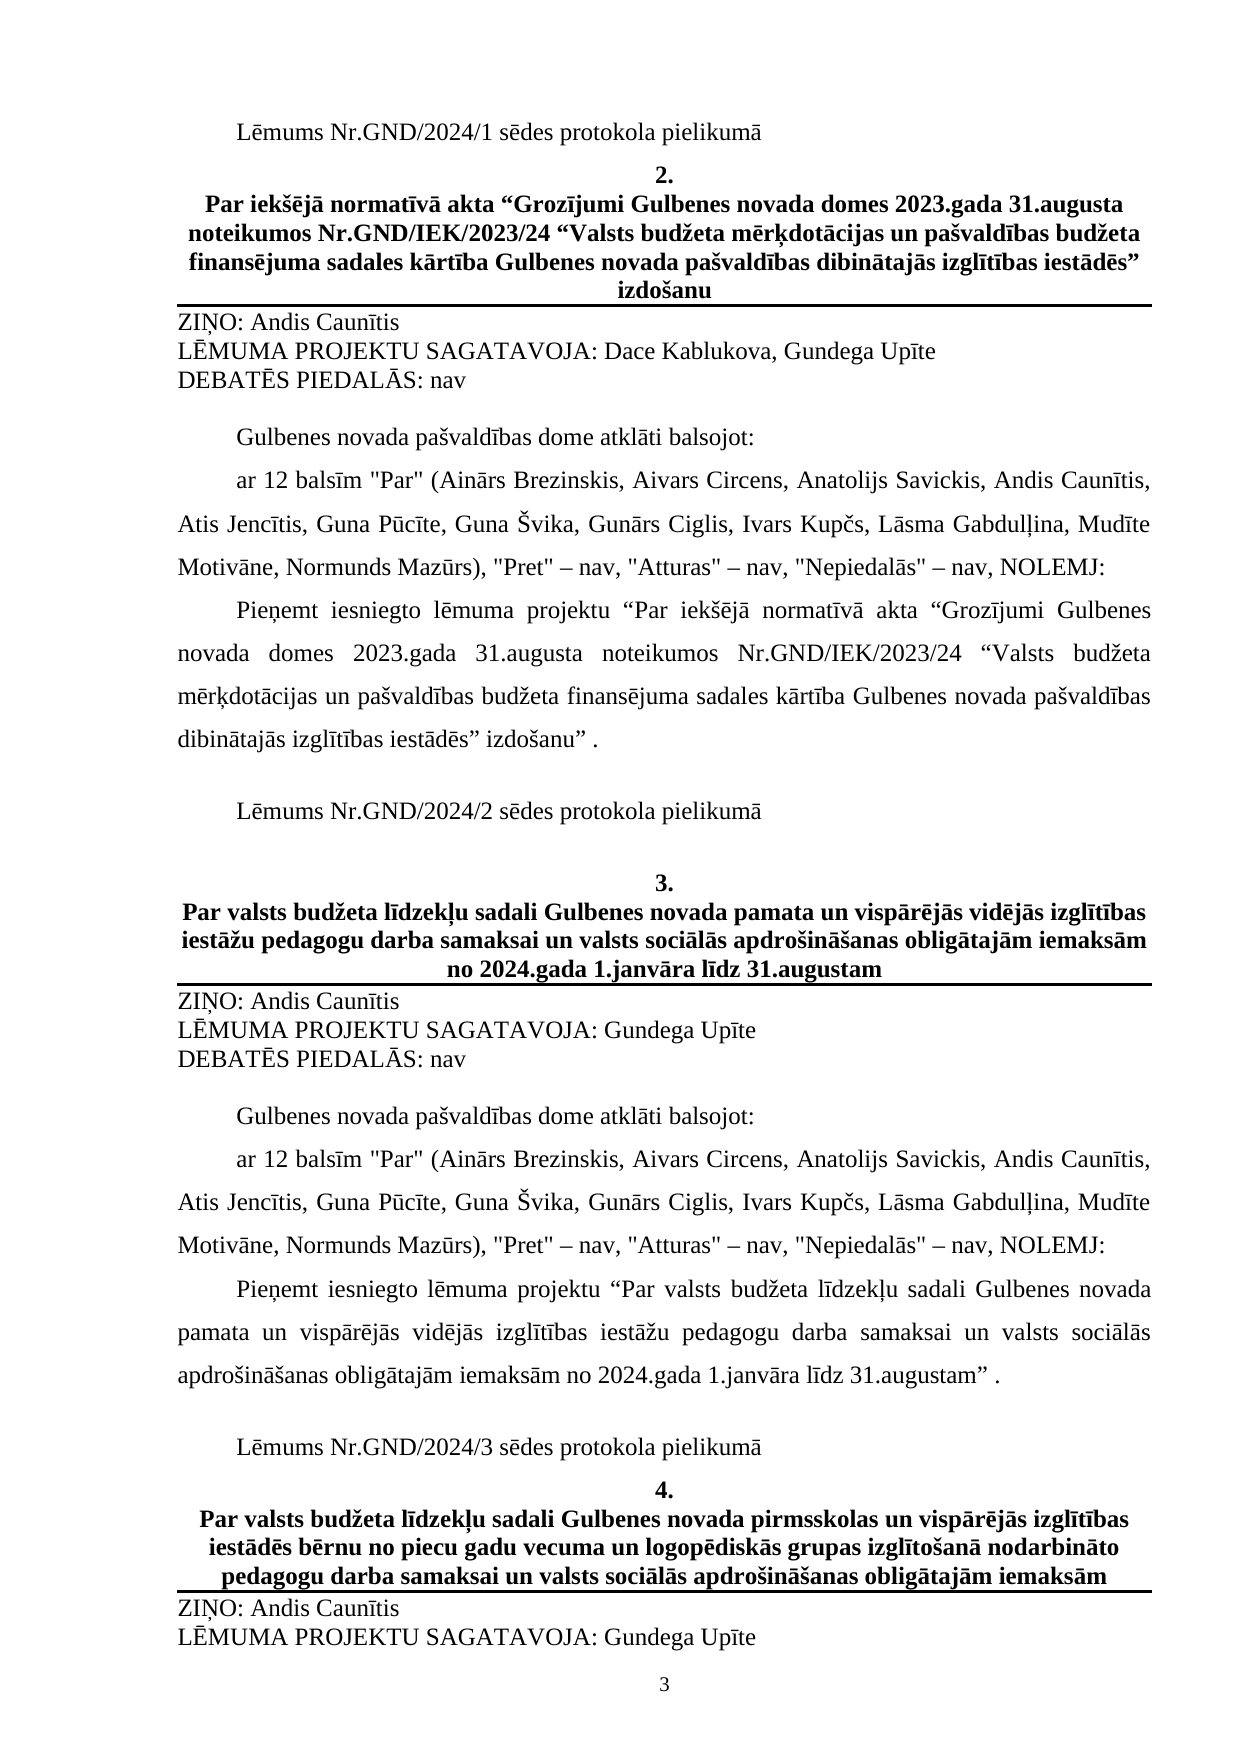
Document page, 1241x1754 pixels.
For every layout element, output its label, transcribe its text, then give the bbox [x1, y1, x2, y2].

text ZIŅO: Andis Caunītis [177, 986, 1152, 1015]
text 3. [177, 868, 1152, 897]
text LĒMUMA PROJEKTU SAGATAVOJA: Gundega Upīte [177, 1622, 1152, 1651]
text Pieņemt iesniegto lēmuma projektu “Par valsts budžeta līdzekļu sadali Gulbenes novada pamata un vispārējās vidējās izglītības iestāžu pedagogu darba samaksai un valsts sociālās apdrošināšanas obligātajām iemaksām no 2024.gada 1.janvāra līdz 31.augustam” . [177, 1274, 1152, 1389]
text DEBATĒS PIEDALĀS: nav [177, 1044, 1152, 1072]
text Pieņemt iesniegto lēmuma projektu “Par iekšējā normatīvā akta “Grozījumi Gulbenes novada domes 2023.gada 31.augusta noteikumos Nr.GND/IEK/2023/24 “Valsts budžeta mērķdotācijas un pašvaldības budžeta finansējuma sadales kārtība Gulbenes novada pašvaldības dibinātajās izglītības iestādēs” izdošanu” . [177, 595, 1152, 753]
text Par iekšējā normatīvā akta “Grozījumi Gulbenes novada domes 2023.gada 31.augusta noteikumos Nr.GND/IEK/2023/24 “Valsts budžeta mērķdotācijas un pašvaldības budžeta finansējuma sadales kārtība Gulbenes novada pašvaldības dibinātajās izglītības iestādēs” izdošanu [177, 189, 1152, 304]
text Gulbenes novada pašvaldības dome atklāti balsojot: [177, 422, 1152, 451]
text Gulbenes novada pašvaldības dome atklāti balsojot: [177, 1101, 1152, 1130]
text LĒMUMA PROJEKTU SAGATAVOJA: Dace Kablukova, Gundega Upīte [177, 336, 1152, 365]
text DEBATĒS PIEDALĀS: nav [177, 365, 1152, 394]
text Lēmums Nr.GND/2024/1 sēdes protokola pielikumā [177, 117, 1152, 146]
text Par valsts budžeta līdzekļu sadali Gulbenes novada pamata un vispārējās vidējās izglītības iestāžu pedagogu darba samaksai un valsts sociālās apdrošināšanas obligātajām iemaksām no 2024.gada 1.janvāra līdz 31.augustam [177, 897, 1152, 983]
text Par valsts budžeta līdzekļu sadali Gulbenes novada pirmsskolas un vispārējās izglītības iestādēs bērnu no piecu gadu vecuma un logopēdiskās grupas izglītošanā nodarbināto pedagogu darba samaksai un valsts sociālās apdrošināšanas obligātajām iemaksām [177, 1504, 1152, 1590]
text Lēmums Nr.GND/2024/2 sēdes protokola pielikumā [177, 796, 1152, 825]
text Lēmums Nr.GND/2024/3 sēdes protokola pielikumā [177, 1432, 1152, 1461]
text ZIŅO: Andis Caunītis [177, 307, 1152, 336]
text LĒMUMA PROJEKTU SAGATAVOJA: Gundega Upīte [177, 1015, 1152, 1044]
text 4. [177, 1475, 1152, 1504]
text ZIŅO: Andis Caunītis [177, 1593, 1152, 1622]
text 2. [177, 161, 1152, 189]
